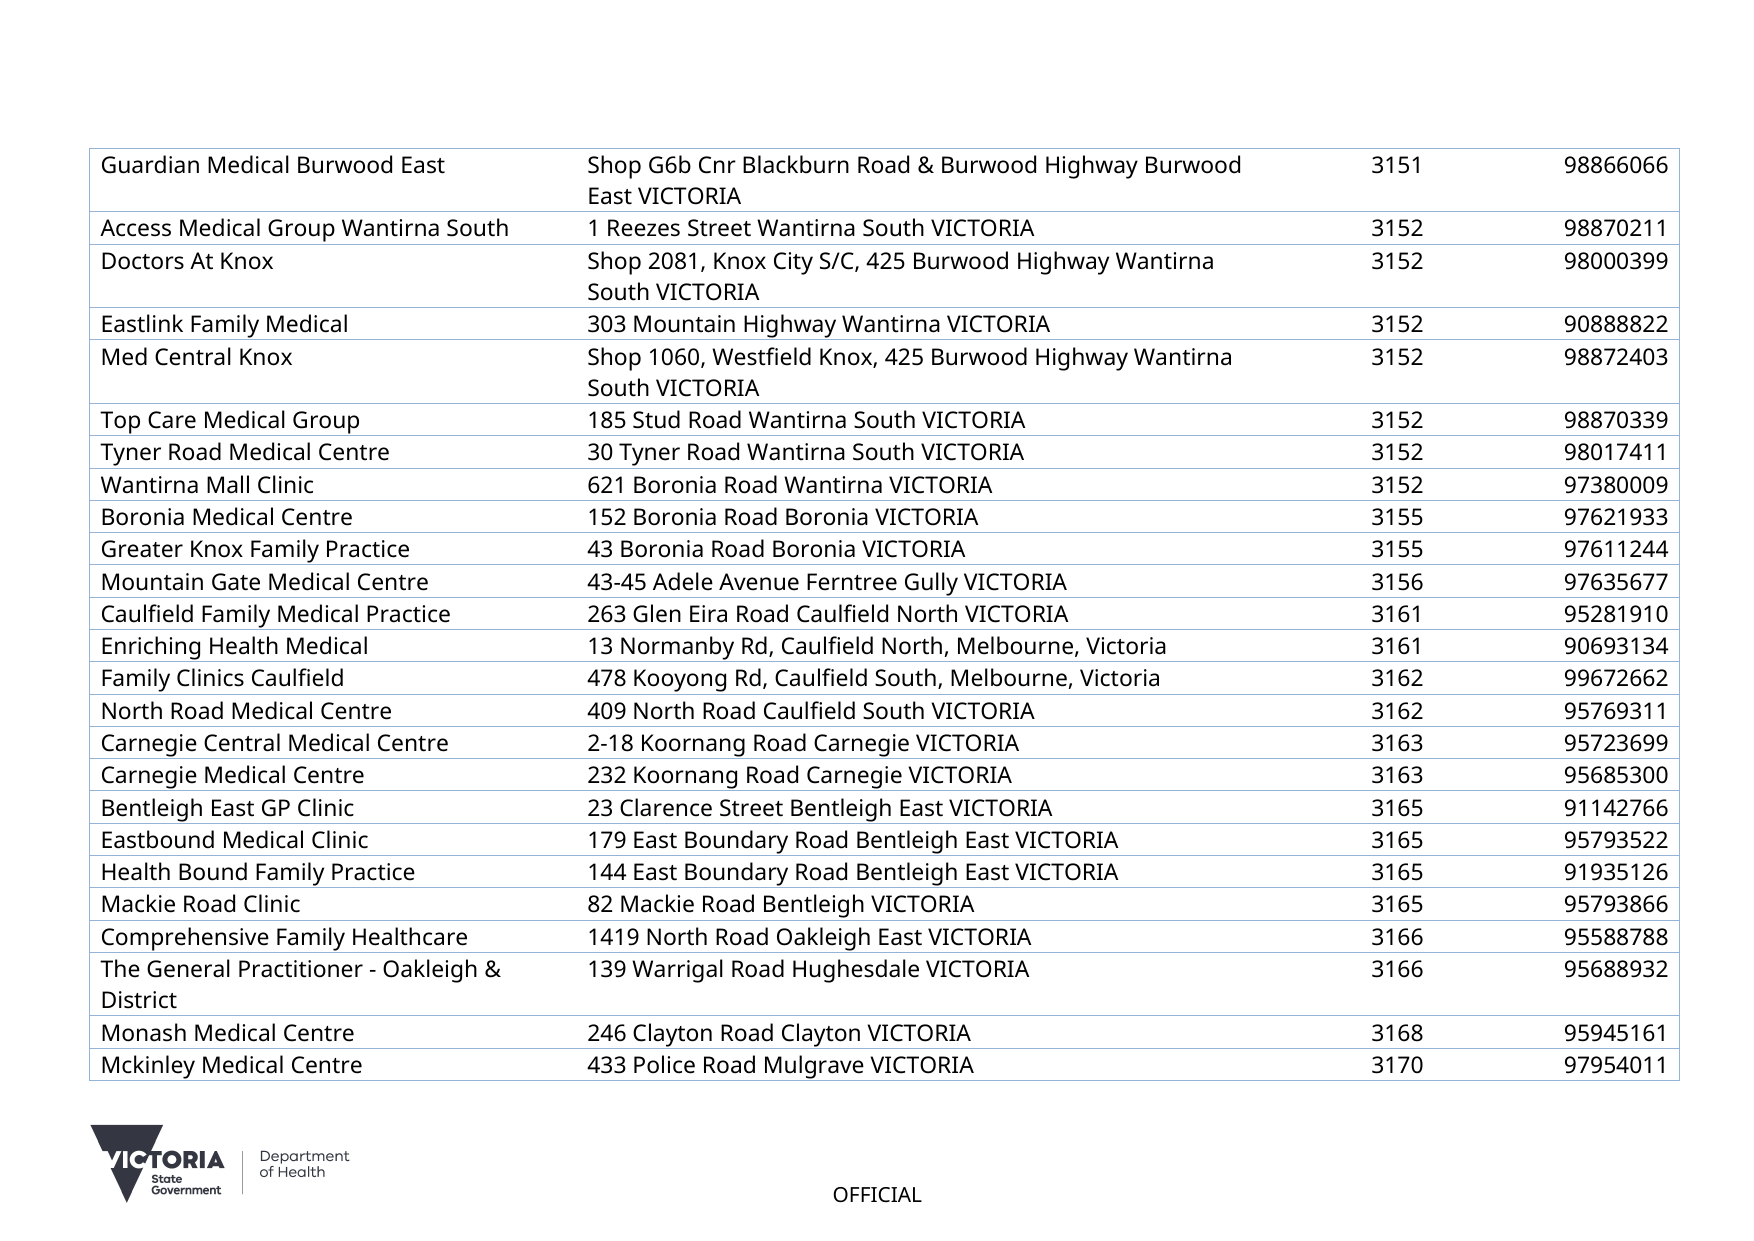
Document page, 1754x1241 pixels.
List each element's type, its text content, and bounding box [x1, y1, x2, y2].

table_cell 263 Glen Eira Road Caulfield North VICTORIA [576, 598, 1292, 629]
table_cell 139 Warrigal Road Hughesdale VICTORIA [576, 953, 1292, 1015]
table_cell 3152 [1292, 245, 1434, 307]
table_cell 23 Clarence Street Bentleigh East VICTORIA [576, 791, 1292, 823]
table_cell 478 Kooyong Rd, Caulfield South, Melbourne, Victoria [576, 662, 1292, 693]
table_cell 98870339 [1435, 404, 1679, 435]
table_cell 95769311 [1435, 695, 1679, 726]
table_cell 1 Reezes Street Wantirna South VICTORIA [576, 212, 1292, 243]
table_cell 3156 [1292, 565, 1434, 597]
table_cell 3152 [1292, 340, 1434, 403]
table_cell 3152 [1292, 436, 1434, 467]
table_cell 3152 [1292, 212, 1434, 243]
table_cell 82 Mackie Road Bentleigh VICTORIA [576, 888, 1292, 919]
table_cell Mackie Road Clinic [90, 888, 576, 919]
table_cell 3162 [1292, 662, 1434, 693]
table_cell 95588788 [1435, 921, 1679, 952]
table_cell Mountain Gate Medical Centre [90, 565, 576, 597]
table_cell 97380009 [1435, 469, 1679, 500]
table_cell 3170 [1292, 1049, 1434, 1080]
table_cell 95793866 [1435, 888, 1679, 919]
table_cell 621 Boronia Road Wantirna VICTORIA [576, 469, 1292, 500]
table_cell Carnegie Medical Centre [90, 759, 576, 790]
table_cell 3163 [1292, 759, 1434, 790]
table_cell Monash Medical Centre [90, 1016, 576, 1048]
table_cell 98000399 [1435, 245, 1679, 307]
table_cell Mckinley Medical Centre [90, 1049, 576, 1080]
table_cell 3166 [1292, 953, 1434, 1015]
table_cell 95281910 [1435, 598, 1679, 629]
table_cell 13 Normanby Rd, Caulfield North, Melbourne, Victoria [576, 630, 1292, 661]
table_cell 97611244 [1435, 533, 1679, 564]
table_cell 3162 [1292, 695, 1434, 726]
table_cell 98870211 [1435, 212, 1679, 243]
table_cell 3152 [1292, 404, 1434, 435]
table_cell Enriching Health Medical [90, 630, 576, 661]
table_cell Guardian Medical Burwood East [90, 149, 576, 211]
table_cell 3168 [1292, 1016, 1434, 1048]
table_cell 185 Stud Road Wantirna South VICTORIA [576, 404, 1292, 435]
table_cell North Road Medical Centre [90, 695, 576, 726]
table_cell 409 North Road Caulfield South VICTORIA [576, 695, 1292, 726]
table_cell Comprehensive Family Healthcare [90, 921, 576, 952]
table_cell 95723699 [1435, 727, 1679, 758]
table_cell 246 Clayton Road Clayton VICTORIA [576, 1016, 1292, 1048]
table_cell 433 Police Road Mulgrave VICTORIA [576, 1049, 1292, 1080]
picture [0, 1092, 1754, 1241]
table_cell Carnegie Central Medical Centre [90, 727, 576, 758]
table_cell Top Care Medical Group [90, 404, 576, 435]
table_cell Eastbound Medical Clinic [90, 824, 576, 855]
table_cell 98017411 [1435, 436, 1679, 467]
table_cell 43 Boronia Road Boronia VICTORIA [576, 533, 1292, 564]
table_cell 3163 [1292, 727, 1434, 758]
table_cell Access Medical Group Wantirna South [90, 212, 576, 243]
table_cell 3161 [1292, 598, 1434, 629]
table_cell Wantirna Mall Clinic [90, 469, 576, 500]
table_cell Shop G6b Cnr Blackburn Road & Burwood Highway Burwood East VICTORIA [576, 149, 1292, 211]
table_cell 3165 [1292, 824, 1434, 855]
table_cell 97635677 [1435, 565, 1679, 597]
table_cell Caulfield Family Medical Practice [90, 598, 576, 629]
table_cell 95688932 [1435, 953, 1679, 1015]
table_cell 3155 [1292, 501, 1434, 532]
table_cell The General Practitioner - Oakleigh & District [90, 953, 576, 1015]
table_cell 144 East Boundary Road Bentleigh East VICTORIA [576, 856, 1292, 887]
table_cell 90888822 [1435, 308, 1679, 339]
table_cell 95793522 [1435, 824, 1679, 855]
table_cell Health Bound Family Practice [90, 856, 576, 887]
table_cell 3161 [1292, 630, 1434, 661]
table_cell 232 Koornang Road Carnegie VICTORIA [576, 759, 1292, 790]
table_cell 97621933 [1435, 501, 1679, 532]
table_cell 3165 [1292, 888, 1434, 919]
table_cell 3165 [1292, 856, 1434, 887]
table_cell 179 East Boundary Road Bentleigh East VICTORIA [576, 824, 1292, 855]
table_cell Med Central Knox [90, 340, 576, 403]
table_cell 30 Tyner Road Wantirna South VICTORIA [576, 436, 1292, 467]
table_cell 98872403 [1435, 340, 1679, 403]
table_cell 90693134 [1435, 630, 1679, 661]
table_cell Doctors At Knox [90, 245, 576, 307]
table_cell 97954011 [1435, 1049, 1679, 1080]
table_cell 91935126 [1435, 856, 1679, 887]
table_cell 43-45 Adele Avenue Ferntree Gully VICTORIA [576, 565, 1292, 597]
table_cell 152 Boronia Road Boronia VICTORIA [576, 501, 1292, 532]
table_cell 3155 [1292, 533, 1434, 564]
table_cell 2-18 Koornang Road Carnegie VICTORIA [576, 727, 1292, 758]
table_cell 91142766 [1435, 791, 1679, 823]
table_cell Tyner Road Medical Centre [90, 436, 576, 467]
table_cell 1419 North Road Oakleigh East VICTORIA [576, 921, 1292, 952]
table_cell 3166 [1292, 921, 1434, 952]
table_cell Family Clinics Caulfield [90, 662, 576, 693]
table_cell 3151 [1292, 149, 1434, 211]
table_cell Shop 1060, Westfield Knox, 425 Burwood Highway Wantirna South VICTORIA [576, 340, 1292, 403]
table_cell Shop 2081, Knox City S/C, 425 Burwood Highway Wantirna South VICTORIA [576, 245, 1292, 307]
table_cell 3165 [1292, 791, 1434, 823]
table_cell Boronia Medical Centre [90, 501, 576, 532]
table_cell 3152 [1292, 469, 1434, 500]
table_cell 95685300 [1435, 759, 1679, 790]
table_cell 98866066 [1435, 149, 1679, 211]
table_cell 95945161 [1435, 1016, 1679, 1048]
table_cell 3152 [1292, 308, 1434, 339]
table_cell Greater Knox Family Practice [90, 533, 576, 564]
table_cell 99672662 [1435, 662, 1679, 693]
table_cell Eastlink Family Medical [90, 308, 576, 339]
table_cell Bentleigh East GP Clinic [90, 791, 576, 823]
table_cell 303 Mountain Highway Wantirna VICTORIA [576, 308, 1292, 339]
